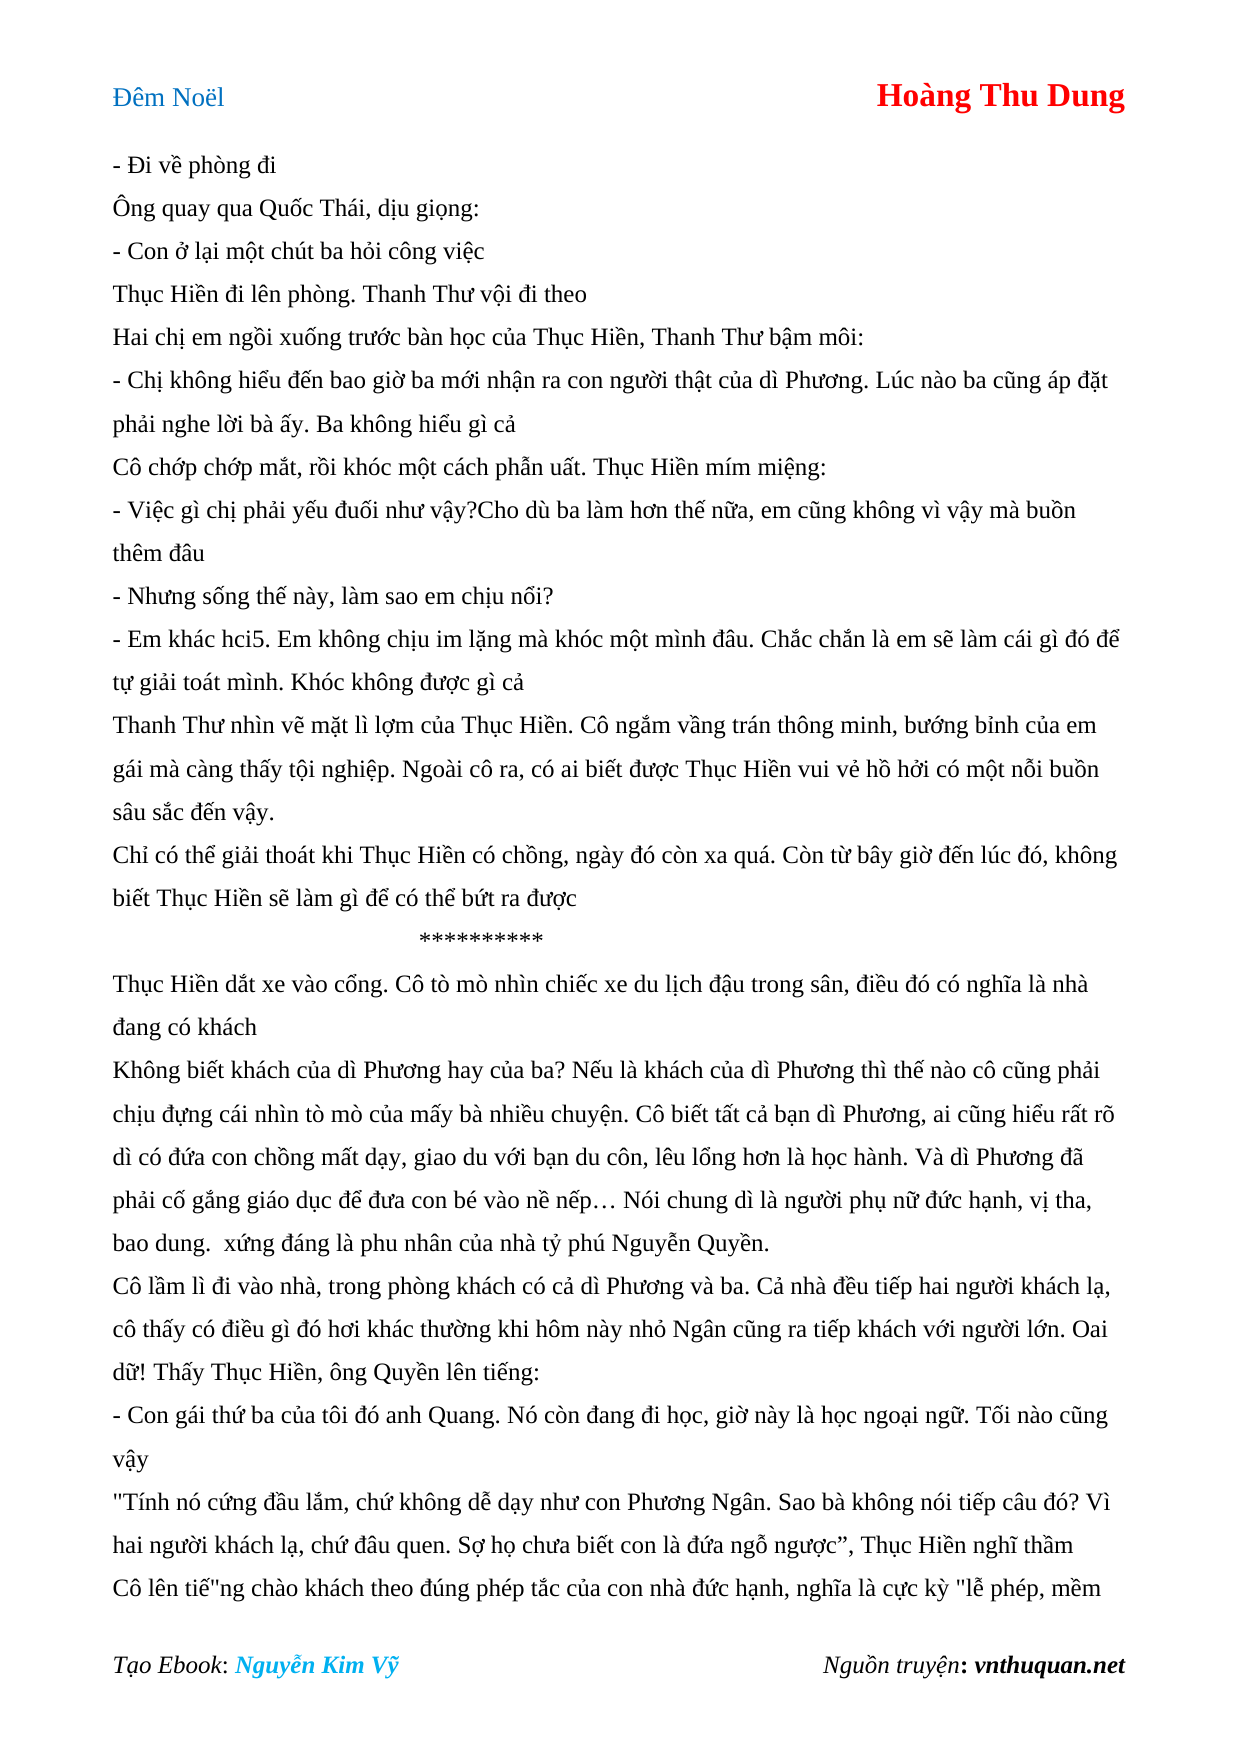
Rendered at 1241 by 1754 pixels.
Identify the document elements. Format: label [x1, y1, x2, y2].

text [112, 150, 1128, 1602]
